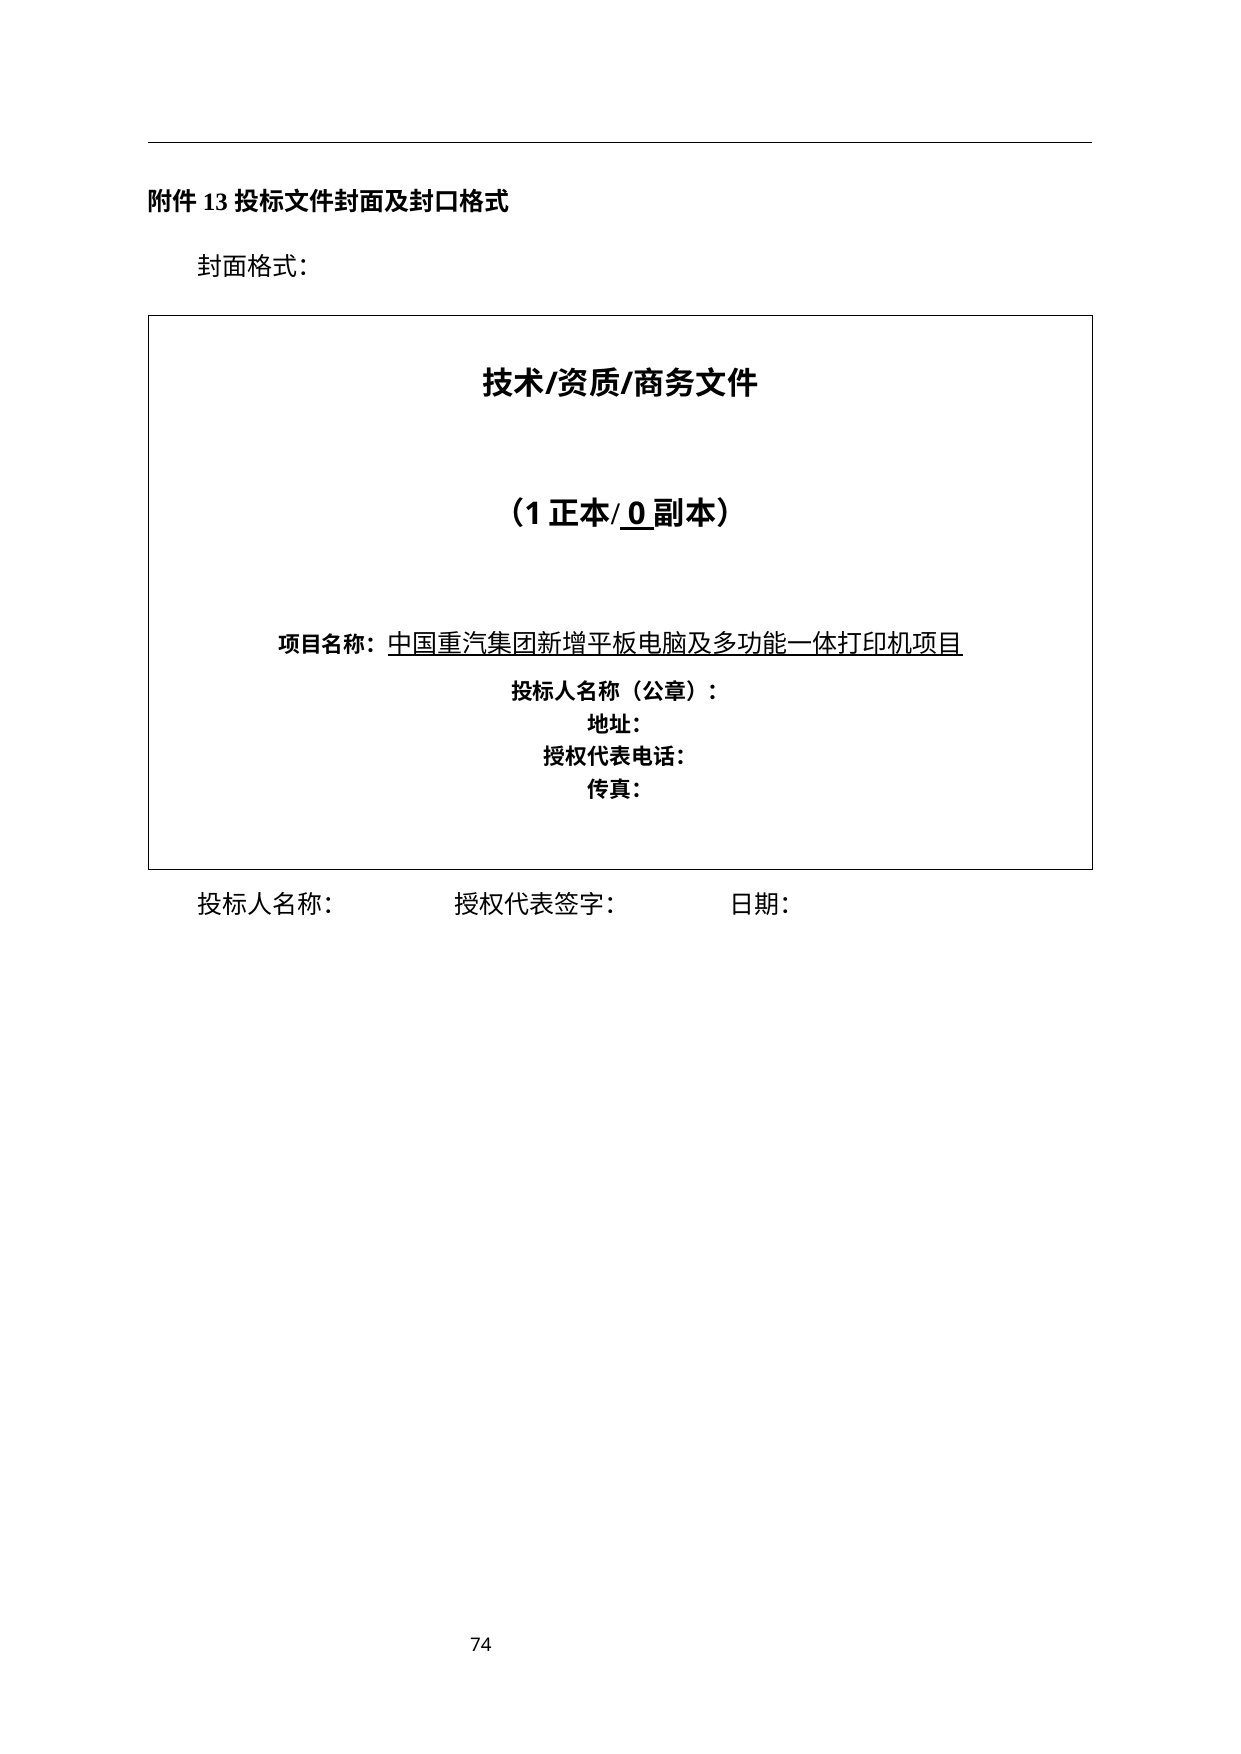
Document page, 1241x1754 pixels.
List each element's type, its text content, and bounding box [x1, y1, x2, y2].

table_header 技术/资质/商务文件 （1正本/ 0 副本） 项目名称：中国重汽集团新增平板电脑及多功能一体打印机项目 投标人名称（公章）： 地址： 授权代表电话： 传真： [149, 316, 1092, 869]
text 封面格式： [148, 232, 1092, 297]
text 附件13 投标文件封面及封口格式 [148, 167, 1092, 232]
text 投标人名称： 授权代表签字： 日期： [148, 870, 1092, 935]
